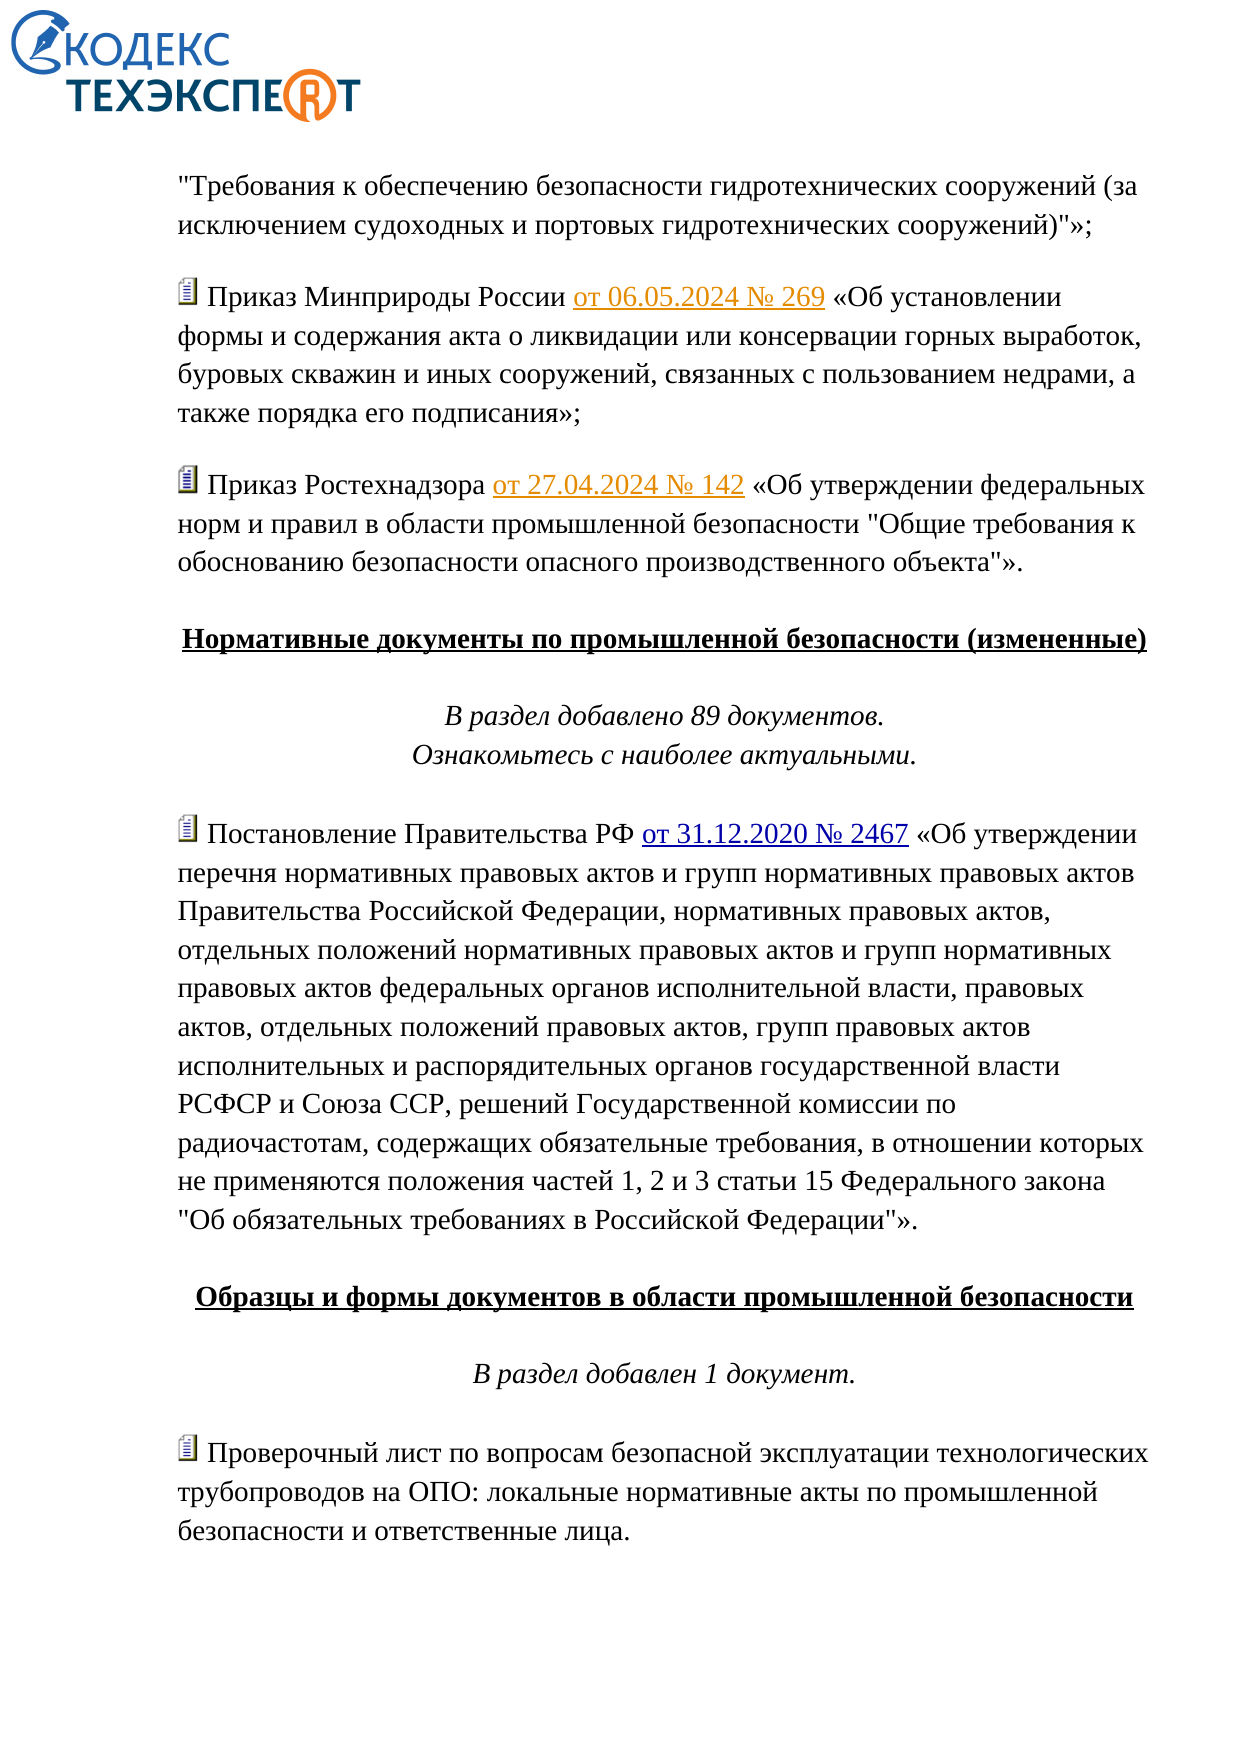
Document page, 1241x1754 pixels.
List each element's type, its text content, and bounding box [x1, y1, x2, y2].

picture [177, 276, 207, 307]
text В раздел добавлен 1 документ. [177, 1356, 1152, 1389]
text Ознакомьтесь с наиболее актуальными. [177, 737, 1152, 771]
picture [177, 464, 207, 495]
picture [177, 1433, 207, 1463]
text Образцы и формы документов в области промышленной безопасности [177, 1279, 1152, 1312]
text "Требования к обеспечению безопасности гидротехнических сооружений (за исключением судоходных и портовых гидротехнических сооружений)"»; [177, 168, 1152, 273]
text Приказ Минприроды России от 06.05.2024 № 269 «Об установлении формы и содержания акта о ликвидации или консервации горных выработок, буровых скважин и иных сооружений, связанных с пользованием недрами, а также порядка его подписания»; [177, 277, 1152, 461]
text Приказ Ростехнадзора от 27.04.2024 № 142 «Об утверждении федеральных норм и правил в области промышленной безопасности "Общие требования к обоснованию безопасности опасного производственного объекта"». [177, 465, 1152, 578]
text В раздел добавлено 89 документов. [177, 698, 1152, 732]
text Нормативные документы по промышленной безопасности (измененные) [177, 621, 1152, 655]
picture [177, 814, 207, 844]
picture [11, 10, 361, 122]
text Проверочный лист по вопросам безопасной эксплуатации технологических трубопроводов на ОПО: локальные нормативные акты по промышленной безопасности и ответственные лица. [177, 1433, 1152, 1546]
text Постановление Правительства РФ от 31.12.2020 № 2467 «Об утверждении перечня нормативных правовых актов и групп нормативных правовых актов Правительства Российской Федерации, нормативных правовых актов, отдельных положений нормативных правовых актов и групп нормативных правовых актов федеральных органов исполнительной власти, правовых актов, отдельных положений правовых актов, групп правовых актов исполнительных и распорядительных органов государственной власти РСФСР и Союза ССР, решений Государственной комиссии по радиочастотам, содержащих обязательные требования, в отношении которых не применяются положения частей 1, 2 и 3 статьи 15 Федерального закона "Об обязательных требованиях в Российской Федерации"». [177, 814, 1152, 1235]
